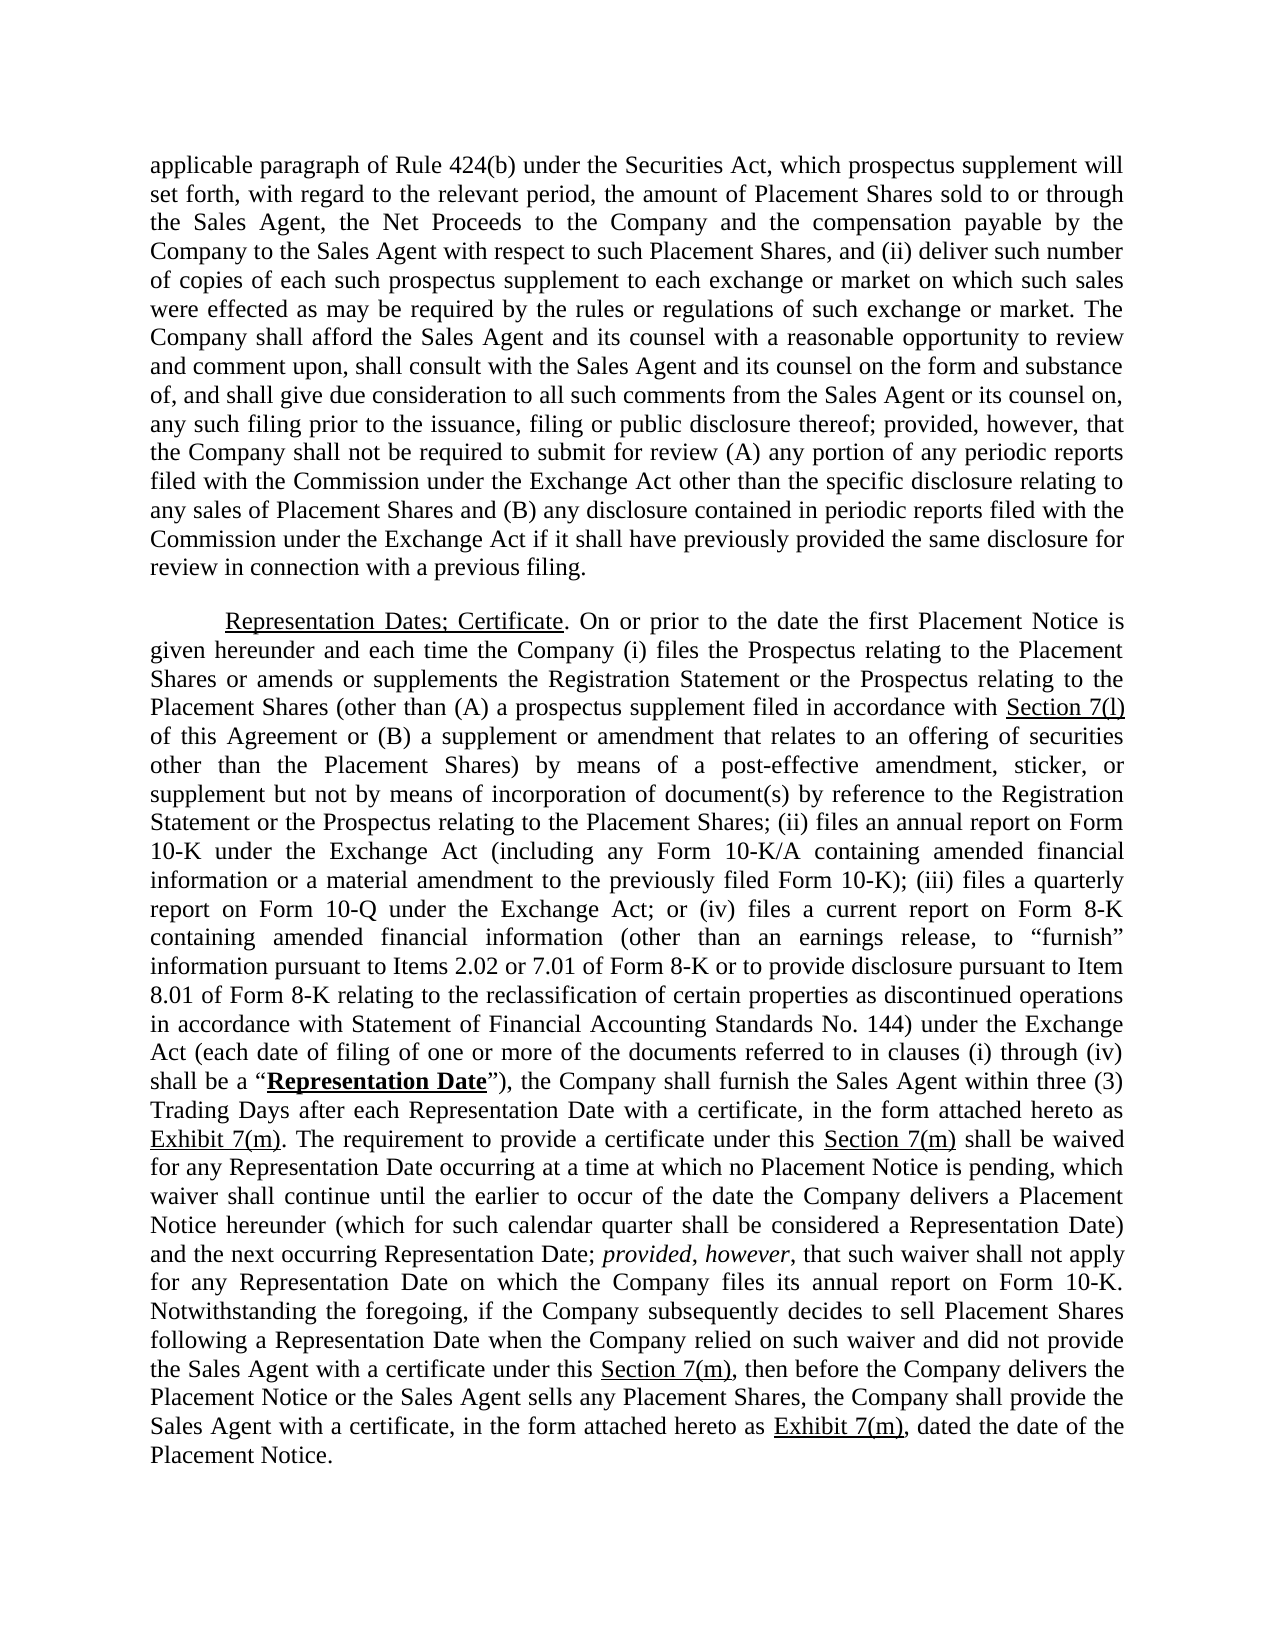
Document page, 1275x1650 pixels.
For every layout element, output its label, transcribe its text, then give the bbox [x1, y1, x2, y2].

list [150, 150, 1125, 581]
list Representation Dates; Certificate. On or prior to the date the first Placement Notice is given hereunder and each time the Company (i) files the Prospectus relating to the Placement Shares or amends or supplements the Registration Statement or the Prospectus relating to the Placement Shares (other than (A) a prospectus supplement filed in accordance with Section 7(l) of this Agreement or (B) a supplement or amendment that relates to an offering of securities other than the Placement Shares) by means of a post-effective amendment, sticker, or supplement but not by means of incorporation of document(s) by reference to the Registration Statement or the Prospectus relating to the Placement Shares; (ii) files an annual report on Form 10-K under the Exchange Act (including any Form 10-K/A containing amended financial information or a material amendment to the previously filed Form 10-K); (iii) files a quarterly report on Form 10-Q under the Exchange Act; or (iv) files a current report on Form 8-K containing amended financial information (other than an earnings release, to “furnish” information pursuant to Items 2.02 or 7.01 of Form 8-K or to provide disclosure pursuant to Item 8.01 of Form 8-K relating to the reclassification of certain properties as discontinued operations in accordance with Statement of Financial Accounting Standards No. 144) under the Exchange Act (each date of filing of one or more of the documents referred to in clauses (i) through (iv) shall be a “Representation Date”), the Company shall furnish the Sales Agent within three (3) Trading Days after each Representation Date with a certificate, in the form attached hereto as Exhibit 7(m). The requirement to provide a certificate under this Section 7(m) shall be waived for any Representation Date occurring at a time at which no Placement Notice is pending, which waiver shall continue until the earlier to occur of the date the Company delivers a Placement Notice hereunder (which for such calendar quarter shall be considered a Representation Date) and the next occurring Representation Date; provided, however, that such waiver shall not apply for any Representation Date on which the Company files its annual report on Form 10-K. Notwithstanding the foregoing, if the Company subsequently decides to sell Placement Shares following a Representation Date when the Company relied on such waiver and did not provide the Sales Agent with a certificate under this Section 7(m), then before the Company delivers the Placement Notice or the Sales Agent sells any Placement Shares, the Company shall provide the Sales Agent with a certificate, in the form attached hereto as Exhibit 7(m), dated the date of the Placement Notice. [150, 606, 1125, 1469]
